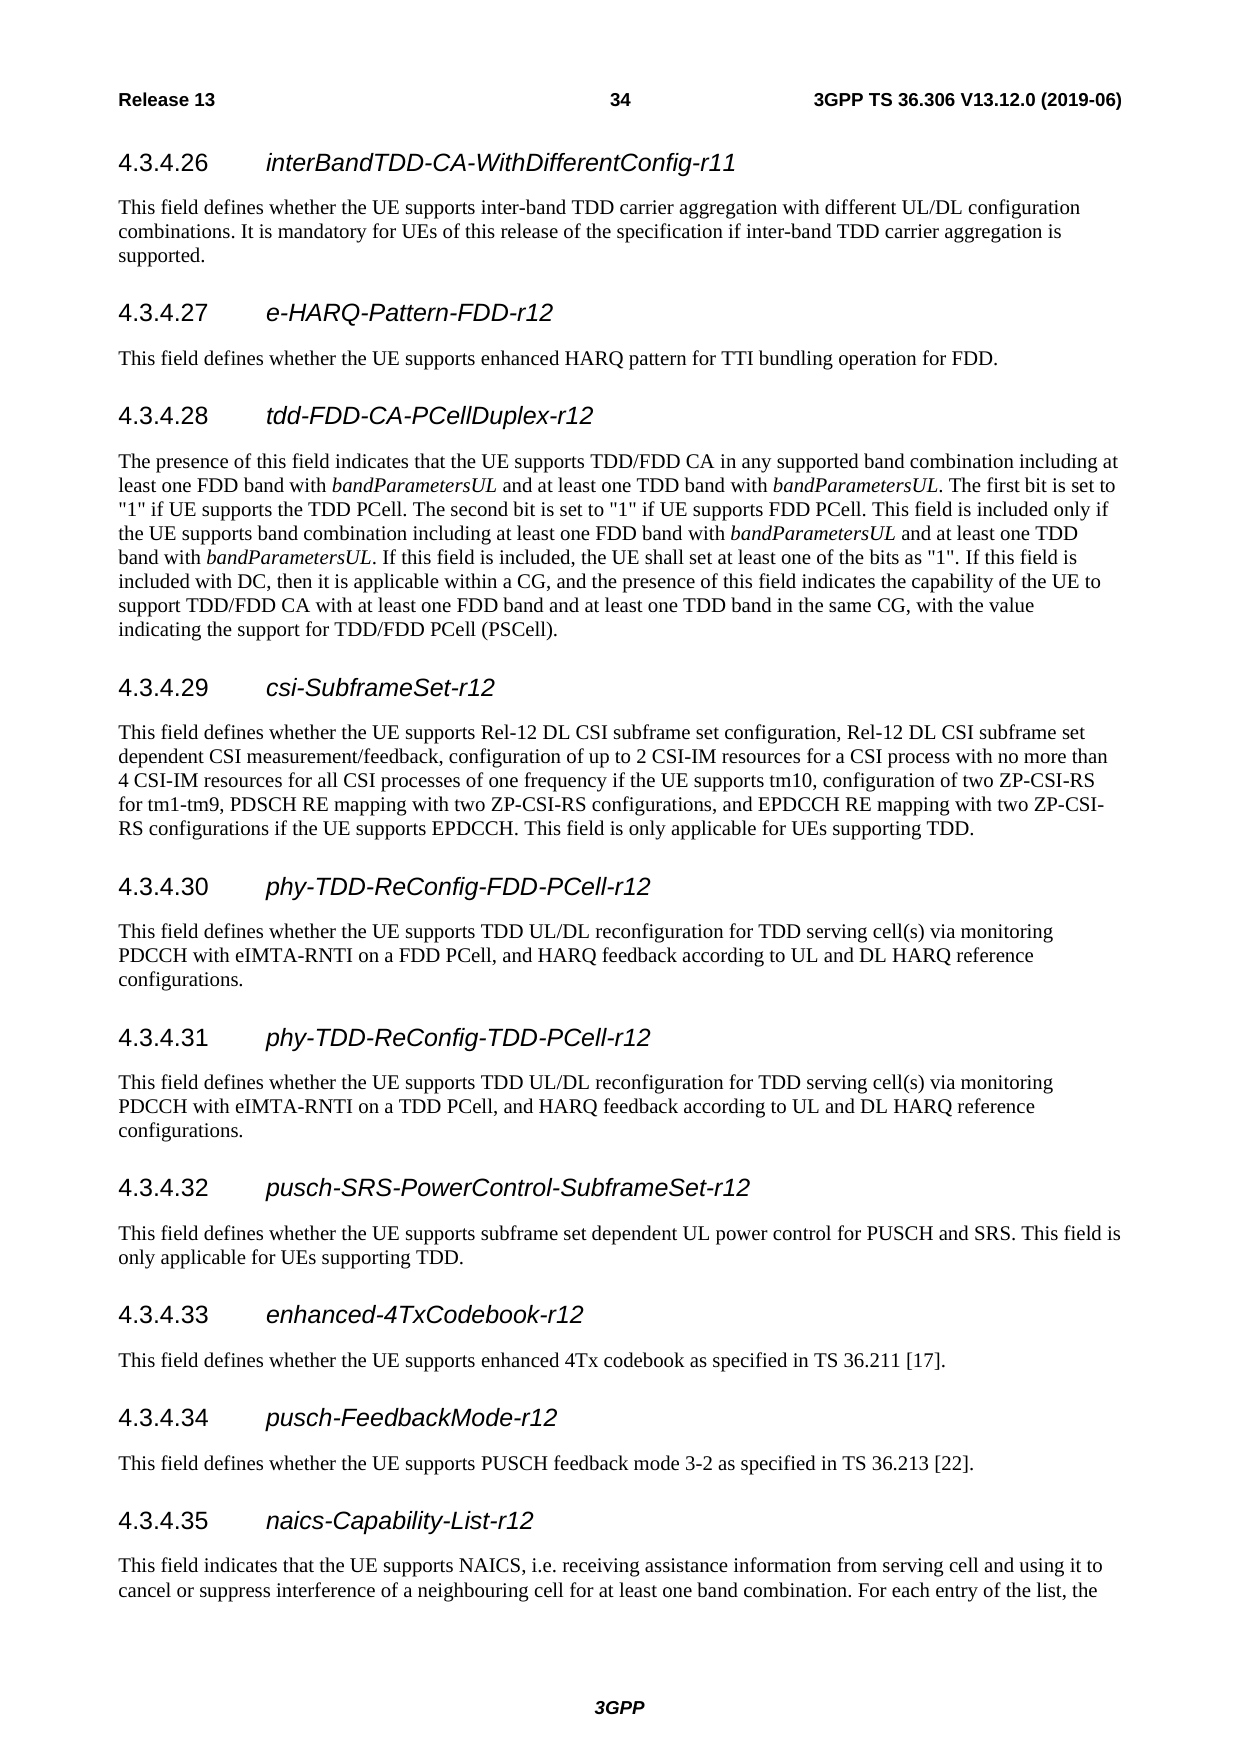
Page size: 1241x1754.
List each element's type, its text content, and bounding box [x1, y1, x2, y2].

text This field defines whether the UE supports Rel-12 DL CSI subframe set configuration, Rel-12 DL CSI subframe set dependent CSI measurement/feedback, configuration of up to 2 CSI-IM resources for a CSI process with no more than 4 CSI-IM resources for all CSI processes of one frequency if the UE supports tm10, configuration of two ZP-CSI-RS for tm1-tm9, PDSCH RE mapping with two ZP-CSI-RS configurations, and EPDCCH RE mapping with two ZP-CSI-RS configurations if the UE supports EPDCCH. This field is only applicable for UEs supporting TDD. [118, 720, 1122, 840]
text This field defines whether the UE supports enhanced 4Tx codebook as specified in TS 36.211 [17]. [118, 1348, 1122, 1372]
subtitle 4.3.4.27 e-HARQ-Pattern-FDD-r12 [118, 298, 1122, 327]
text The presence of this field indicates that the UE supports TDD/FDD CA in any supported band combination including at least one FDD band with bandParametersUL and at least one TDD band with bandParametersUL. The first bit is set to "1" if UE supports the TDD PCell. The second bit is set to "1" if UE supports FDD PCell. This field is included only if the UE supports band combination including at least one FDD band with bandParametersUL and at least one TDD band with bandParametersUL. If this field is included, the UE shall set at least one of the bits as "1". If this field is included with DC, then it is applicable within a CG, and the presence of this field indicates the capability of the UE to support TDD/FDD CA with at least one FDD band and at least one TDD band in the same CG, with the value indicating the support for TDD/FDD PCell (PSCell). [118, 449, 1122, 641]
text This field defines whether the UE supports TDD UL/DL reconfiguration for TDD serving cell(s) via monitoring PDCCH with eIMTA-RNTI on a TDD PCell, and HARQ feedback according to UL and DL HARQ reference configurations. [118, 1070, 1122, 1142]
text This field defines whether the UE supports TDD UL/DL reconfiguration for TDD serving cell(s) via monitoring PDCCH with eIMTA-RNTI on a FDD PCell, and HARQ feedback according to UL and DL HARQ reference configurations. [118, 919, 1122, 991]
subtitle 4.3.4.26 interBandTDD-CA-WithDifferentConfig-r11 [118, 147, 1122, 176]
subtitle 4.3.4.31 phy-TDD-ReConfig-TDD-PCell-r12 [118, 1022, 1122, 1051]
text This field defines whether the UE supports PUSCH feedback mode 3-2 as specified in TS 36.213 [22]. [118, 1451, 1122, 1475]
subtitle 4.3.4.29 csi-SubframeSet-r12 [118, 672, 1122, 701]
text This field defines whether the UE supports enhanced HARQ pattern for TTI bundling operation for FDD. [118, 346, 1122, 370]
subtitle 4.3.4.35 naics-Capability-List-r12 [118, 1506, 1122, 1535]
text This field defines whether the UE supports subframe set dependent UL power control for PUSCH and SRS. This field is only applicable for UEs supporting TDD. [118, 1221, 1122, 1269]
subtitle 4.3.4.28 tdd-FDD-CA-PCellDuplex-r12 [118, 401, 1122, 430]
text This field defines whether the UE supports inter-band TDD carrier aggregation with different UL/DL configuration combinations. It is mandatory for UEs of this release of the specification if inter-band TDD carrier aggregation is supported. [118, 195, 1122, 267]
subtitle 4.3.4.34 pusch-FeedbackMode-r12 [118, 1403, 1122, 1432]
subtitle 4.3.4.32 pusch-SRS-PowerControl-SubframeSet-r12 [118, 1173, 1122, 1202]
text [118, 1553, 1122, 1602]
subtitle 4.3.4.33 enhanced-4TxCodebook-r12 [118, 1300, 1122, 1329]
subtitle 4.3.4.30 phy-TDD-ReConfig-FDD-PCell-r12 [118, 872, 1122, 900]
